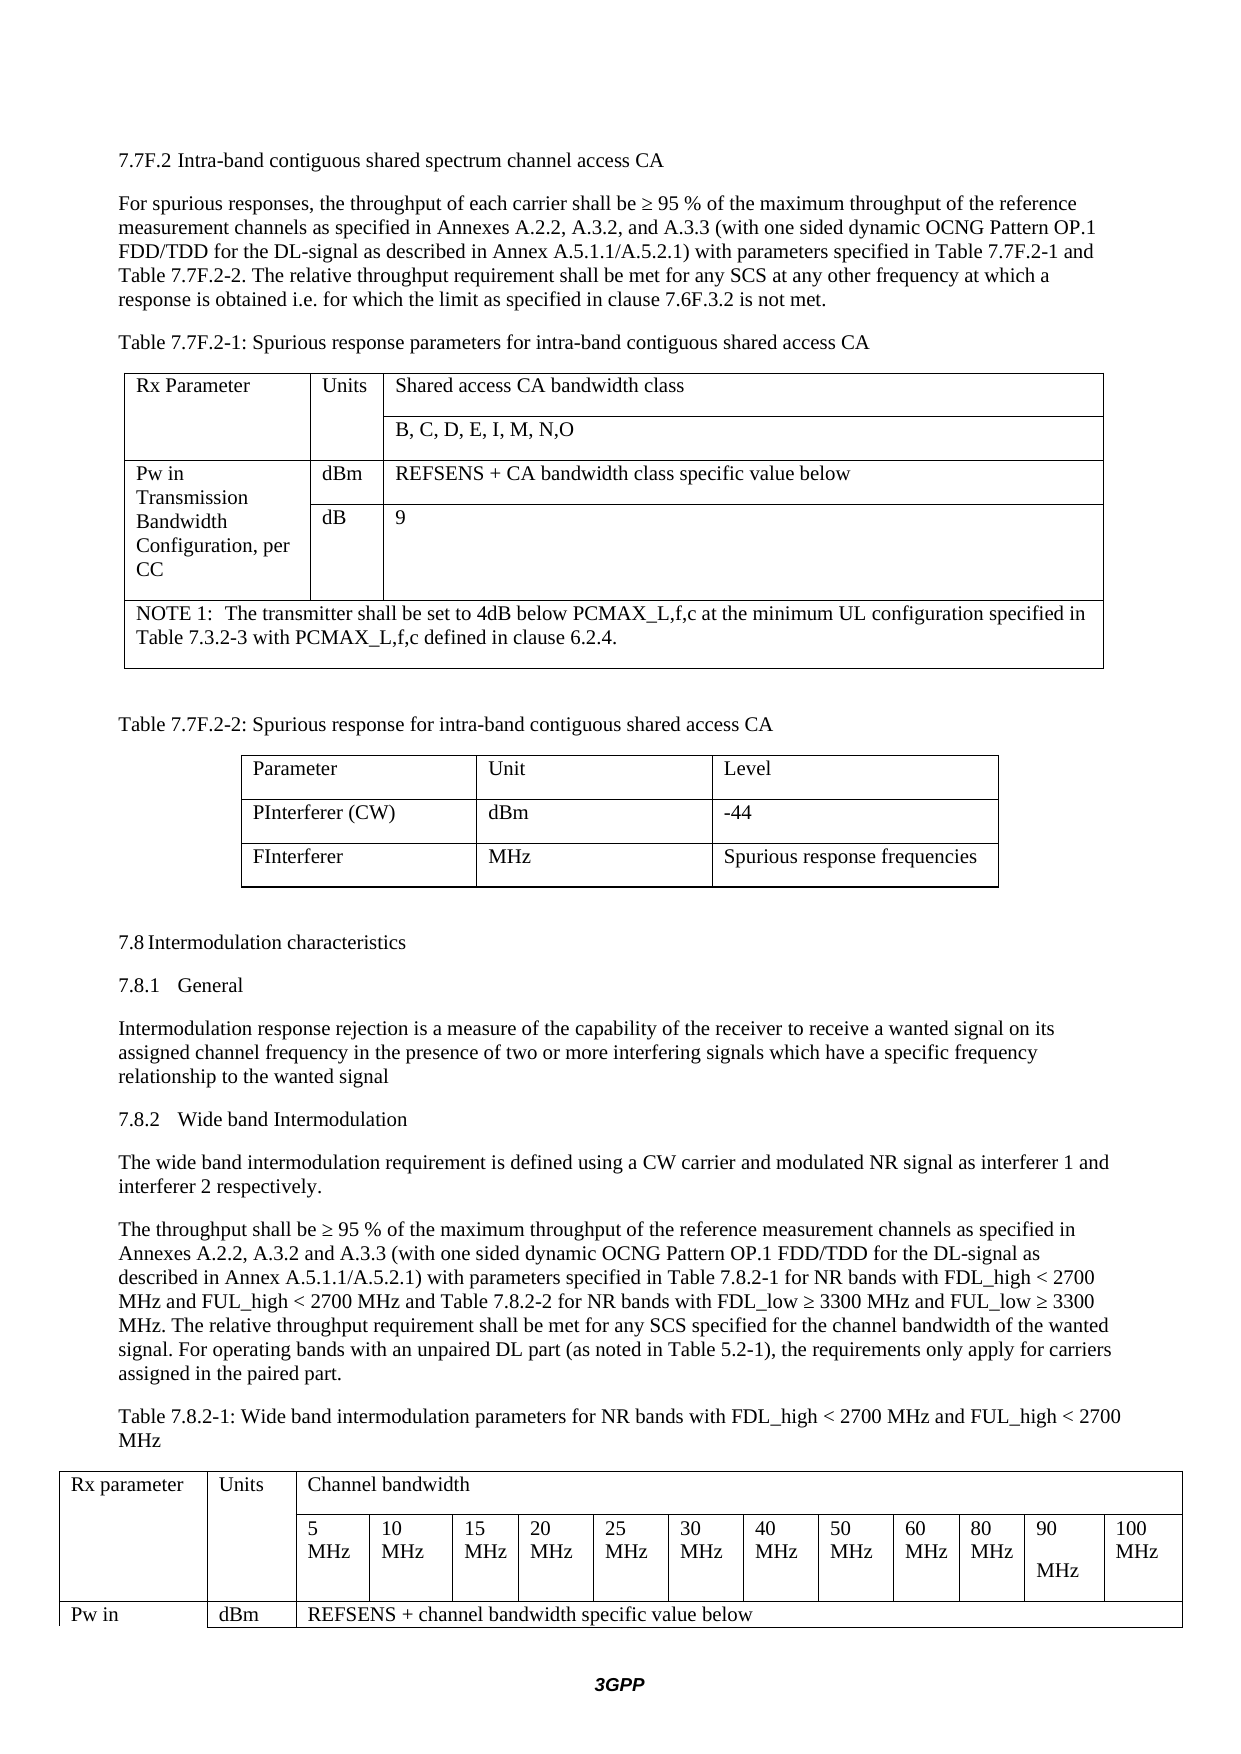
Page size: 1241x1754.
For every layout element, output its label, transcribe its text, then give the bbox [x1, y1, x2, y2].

table_header Shared access CA bandwidth class [384, 374, 1103, 416]
table_cell 30 MHz [669, 1515, 743, 1601]
table_cell dB [311, 505, 383, 600]
table_cell [311, 416, 383, 460]
table_cell dBm [208, 1602, 296, 1627]
table_cell REFSENS + CA bandwidth class specific value below [384, 461, 1103, 504]
table_cell 80 MHz [960, 1515, 1024, 1601]
text Intermodulation response rejection is a measure of the capability of the receiver to receive a wanted signal on its assigned channel frequency in the presence of two or more interfering signals which have a specific frequency relationship to the wanted signal [118, 1016, 1122, 1088]
table_header Rx Parameter [125, 374, 310, 416]
table_cell Spurious response frequencies [713, 844, 998, 886]
text 7.8.1 General [118, 973, 1122, 997]
table_cell dBm [477, 800, 712, 842]
table_cell [208, 1514, 296, 1601]
table_cell dBm [311, 461, 383, 504]
table_cell MHz [477, 844, 712, 886]
table_cell Pw in Transmission Bandwidth Configuration, per CC [125, 461, 310, 600]
text 7.7F.2 Intra-band contiguous shared spectrum channel access CA [118, 148, 1122, 172]
table_cell 5 MHz [297, 1515, 369, 1601]
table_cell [59, 1602, 207, 1627]
table_cell [125, 416, 310, 460]
table_cell 9 [384, 505, 1103, 600]
table_cell B, C, D, E, I, M, N,O [384, 417, 1103, 460]
text Table 7.7F.2-2: Spurious response for intra-band contiguous shared access CA [118, 712, 1122, 736]
table_cell -44 [713, 800, 998, 842]
table_header Level [713, 756, 998, 799]
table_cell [297, 1602, 1182, 1627]
table_cell 25 MHz [594, 1515, 668, 1601]
table_cell 10 MHz [370, 1515, 452, 1601]
table_cell 20 MHz [519, 1515, 593, 1601]
table_header Channel bandwidth [297, 1472, 1182, 1514]
text The wide band intermodulation requirement is defined using a CW carrier and modulated NR signal as interferer 1 and interferer 2 respectively. [118, 1149, 1122, 1198]
text The throughput shall be ≥ 95 % of the maximum throughput of the reference measurement channels as specified in Annexes A.2.2, A.3.2 and A.3.3 (with one sided dynamic OCNG Pattern OP.1 FDD/TDD for the DL-signal as described in Annex A.5.1.1/A.5.2.1) with parameters specified in Table 7.8.2-1 for NR bands with FDL_high < 2700 MHz and FUL_high < 2700 MHz and Table 7.8.2-2 for NR bands with FDL_low ≥ 3300 MHz and FUL_low ≥ 3300 MHz. The relative throughput requirement shall be met for any SCS specified for the channel bandwidth of the wanted signal. For operating bands with an unpaired DL part (as noted in Table 5.2-1), the requirements only apply for carriers assigned in the paired part. [118, 1216, 1122, 1385]
table_cell 100 MHz [1105, 1515, 1182, 1601]
text 7.8 Intermodulation characteristics [118, 930, 1122, 954]
table_header Units [311, 374, 383, 416]
table_cell FInterferer [242, 844, 476, 886]
table_cell 60 MHz [894, 1515, 959, 1601]
table_cell PInterferer (CW) [242, 800, 476, 842]
table_cell 40 MHz [744, 1515, 818, 1601]
table_cell 90 MHz [1025, 1515, 1104, 1601]
table_cell [60, 1514, 207, 1601]
text Table 7.8.2-1: Wide band intermodulation parameters for NR bands with FDL_high < 2700 MHz and FUL_high < 2700 MHz [118, 1404, 1122, 1452]
table_cell 15 MHz [453, 1515, 518, 1601]
table_header Unit [477, 756, 712, 799]
table_cell 50 MHz [819, 1515, 893, 1601]
table_header Parameter [242, 756, 476, 799]
table_header Units [208, 1472, 296, 1514]
text 7.8.2 Wide band Intermodulation [118, 1107, 1122, 1131]
text Table 7.7F.2-1: Spurious response parameters for intra-band contiguous shared access CA [118, 329, 1122, 354]
table_cell NOTE 1: The transmitter shall be set to 4dB below PCMAX_L,f,c at the minimum UL configuration specified in Table 7.3.2-3 with PCMAX_L,f,c defined in clause 6.2.4. [125, 601, 1103, 668]
text For spurious responses, the throughput of each carrier shall be ≥ 95 % of the maximum throughput of the reference measurement channels as specified in Annexes A.2.2, A.3.2, and A.3.3 (with one sided dynamic OCNG Pattern OP.1 FDD/TDD for the DL-signal as described in Annex A.5.1.1/A.5.2.1) with parameters specified in Table 7.7F.2-1 and Table 7.7F.2-2. The relative throughput requirement shall be met for any SCS at any other frequency at which a response is obtained i.e. for which the limit as specified in clause 7.6F.3.2 is not met. [118, 191, 1122, 311]
table_header Rx parameter [60, 1472, 207, 1514]
